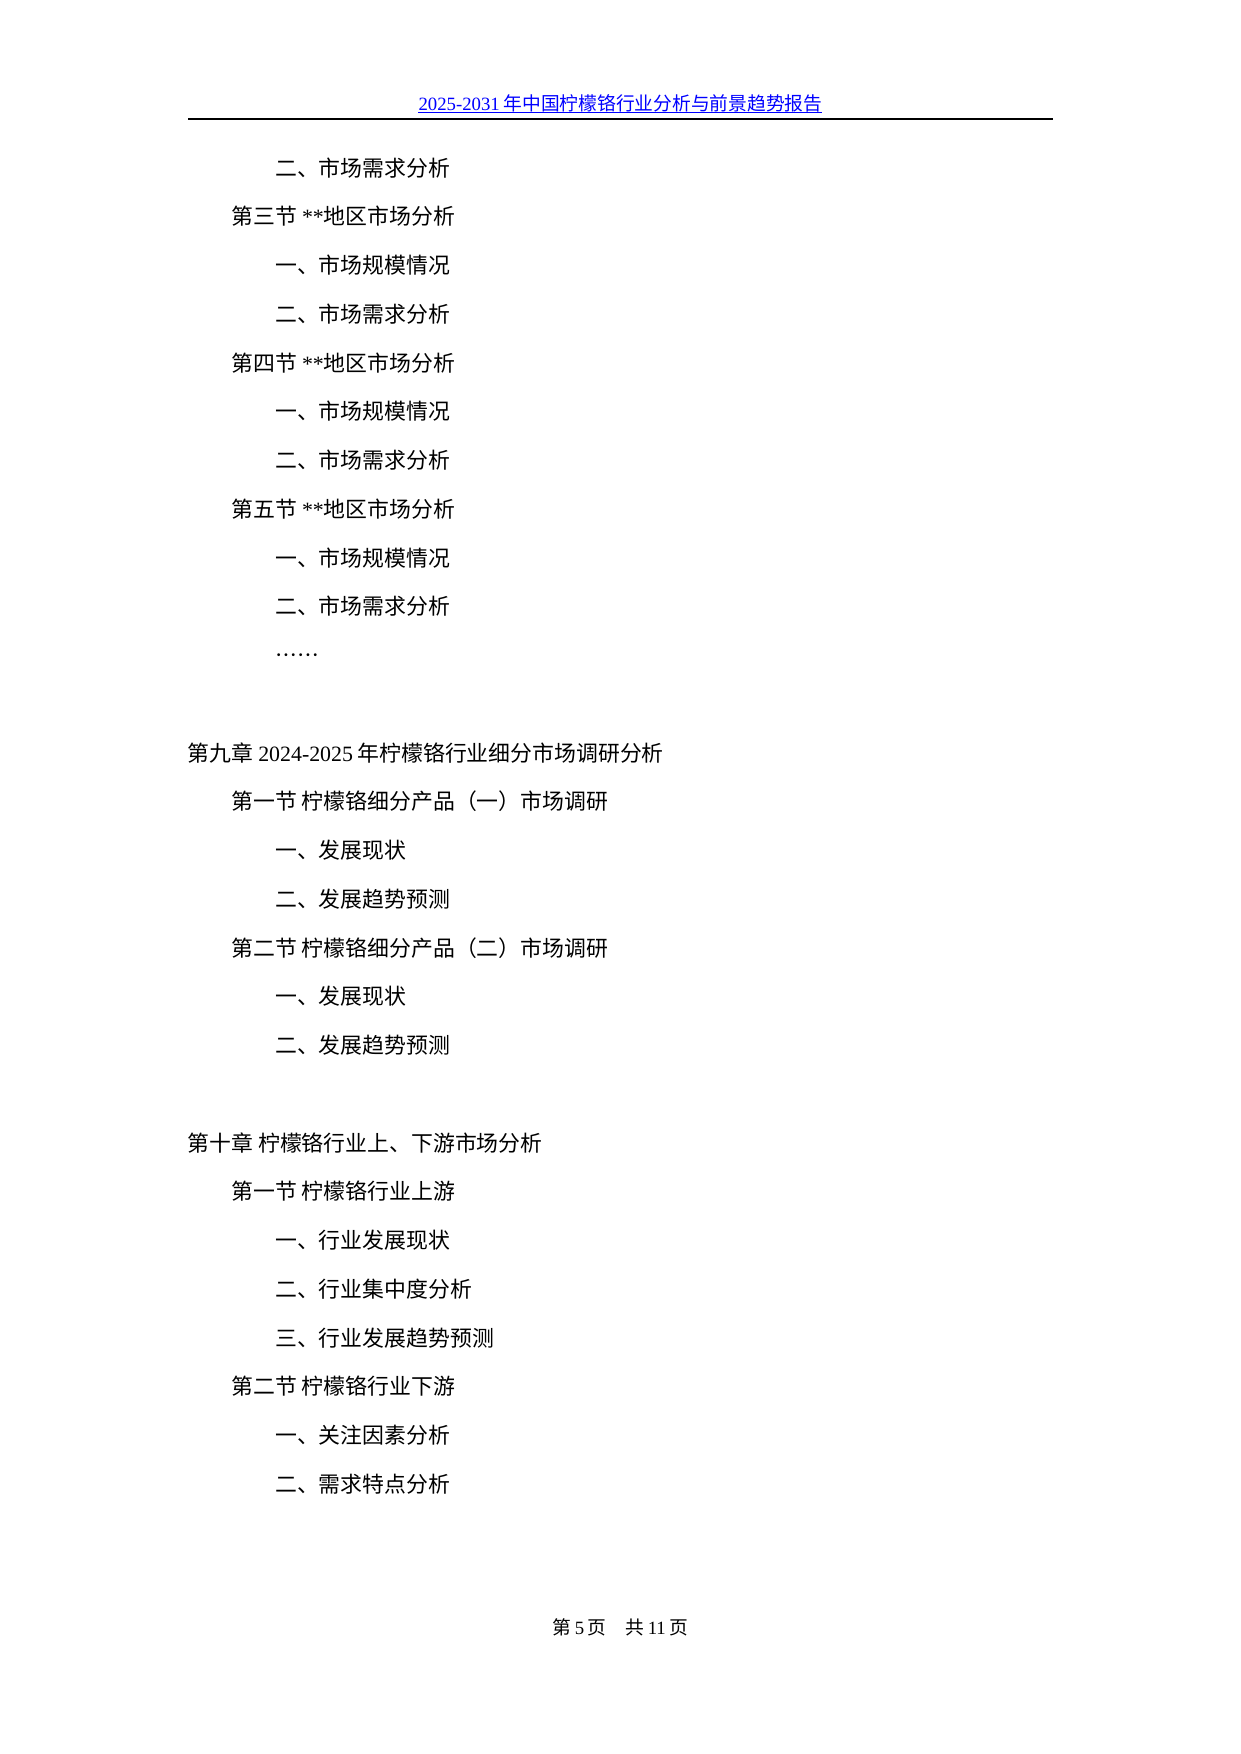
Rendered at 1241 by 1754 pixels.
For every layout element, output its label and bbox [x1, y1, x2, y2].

text [187, 150, 1053, 1499]
